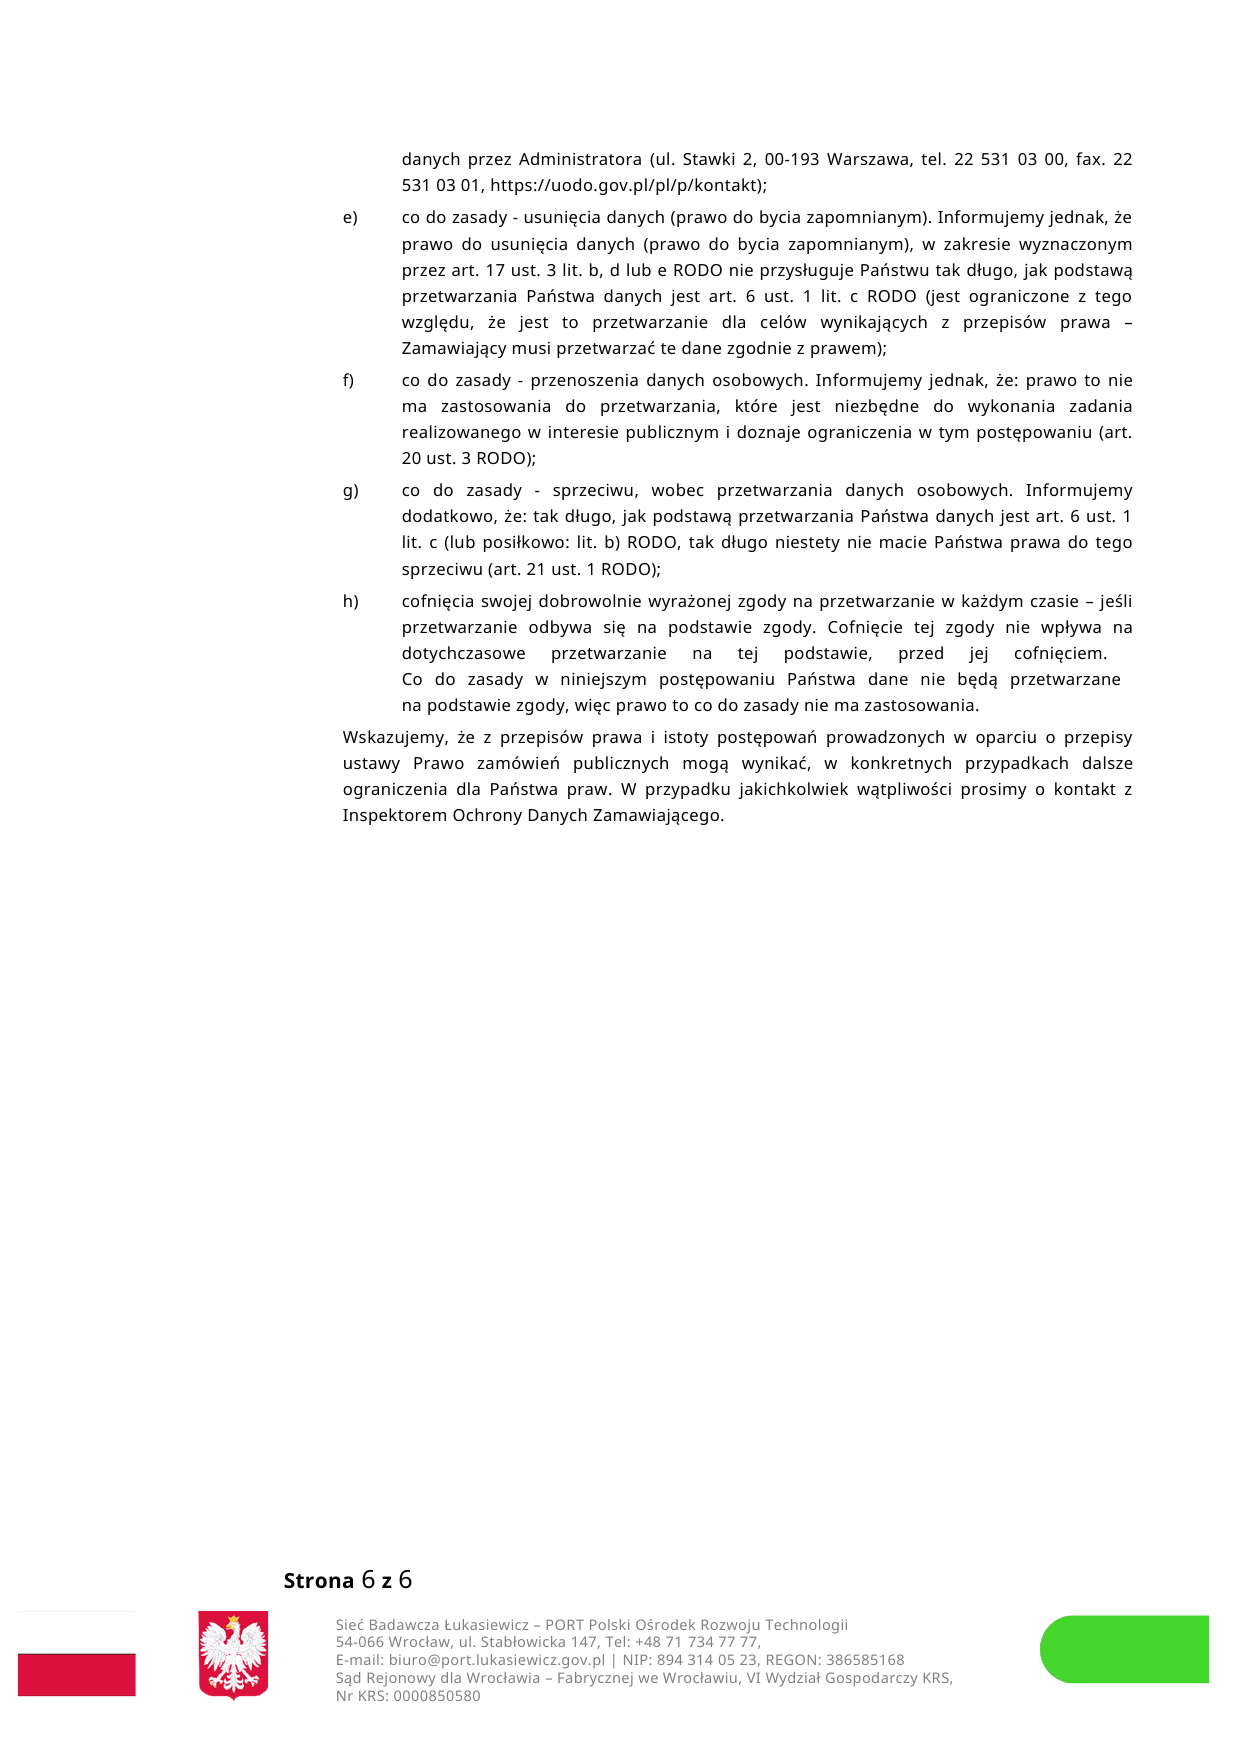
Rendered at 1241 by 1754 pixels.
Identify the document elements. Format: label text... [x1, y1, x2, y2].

text Wskazujemy, że z przepisów prawa i istoty postępowań prowadzonych w oparciu o przepisy ustawy Prawo zamówień publicznych mogą wynikać, w konkretnych przypadkach dalsze ograniczenia dla Państwa praw. W przypadku jakichkolwiek wątpliwości prosimy o kontakt z Inspektorem Ochrony Danych Zamawiającego. [343, 726, 1134, 827]
list co do zasady - sprzeciwu, wobec przetwarzania danych osobowych. Informujemy dodatkowo, że: tak długo, jak podstawą przetwarzania Państwa danych jest art. 6 ust. 1 lit. c (lub posiłkowo: lit. b) RODO, tak długo niestety nie macie Państwa prawa do tego sprzeciwu (art. 21 ust. 1 RODO); [343, 479, 1134, 580]
picture [1036, 1611, 1239, 1752]
picture [17, 1611, 269, 1701]
list co do zasady - przenoszenia danych osobowych. Informujemy jednak, że: prawo to nie ma zastosowania do przetwarzania, które jest niezbędne do wykonania zadania realizowanego w interesie publicznym i doznaje ograniczenia w tym postępowaniu (art. 20 ust. 3 RODO); [343, 368, 1134, 469]
list cofnięcia swojej dobrowolnie wyrażonej zgody na przetwarzanie w każdym czasie – jeśli przetwarzanie odbywa się na podstawie zgody. Cofnięcie tej zgody nie wpływa na dotychczasowe przetwarzanie na tej podstawie, przed jej cofnięciem. Co do zasady w niniejszym postępowaniu Państwa dane nie będą przetwarzane na podstawie zgody, więc prawo to co do zasady nie ma zastosowania. [343, 589, 1134, 716]
list co do zasady - usunięcia danych (prawo do bycia zapomnianym). Informujemy jednak, że prawo do usunięcia danych (prawo do bycia zapomnianym), w zakresie wyznaczonym przez art. 17 ust. 3 lit. b, d lub e RODO nie przysługuje Państwu tak długo, jak podstawą przetwarzania Państwa danych jest art. 6 ust. 1 lit. c RODO (jest ograniczone z tego względu, że jest to przetwarzanie dla celów wynikających z przepisów prawa – Zamawiający musi przetwarzać te dane zgodnie z prawem); [343, 206, 1134, 359]
